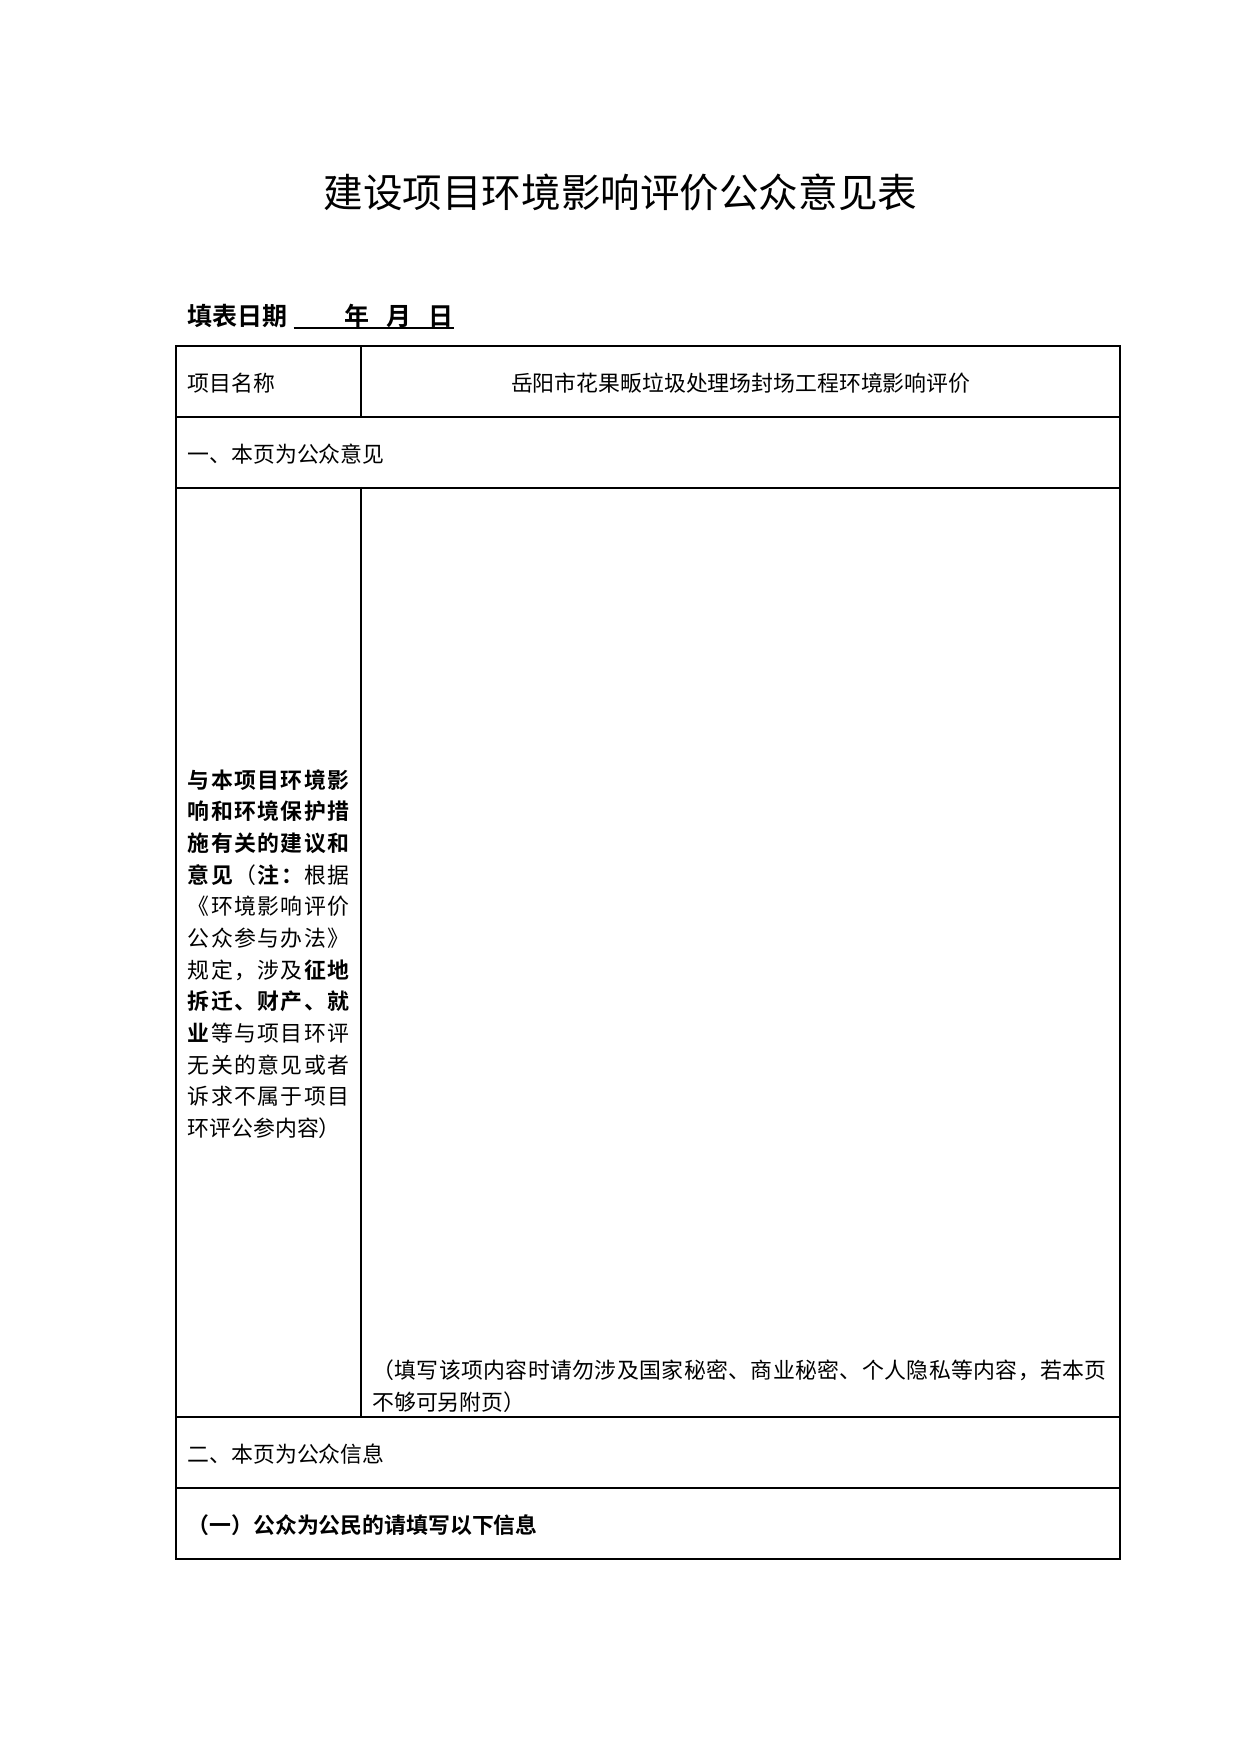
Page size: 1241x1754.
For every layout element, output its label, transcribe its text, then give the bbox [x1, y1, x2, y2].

text 建设项目环境影响评价公众意见表 [187, 162, 1053, 219]
table_header 项目名称 [177, 347, 360, 416]
table_cell （一）公众为公民的请填写以下信息 [177, 1489, 1119, 1558]
table_cell 一、本页为公众意见 [177, 418, 1119, 487]
table_cell （填写该项内容时请勿涉及国家秘密、商业秘密、个人隐私等内容，若本页不够可另附页） [362, 489, 1119, 1416]
text 填表日期 年 月 日 [187, 296, 1053, 333]
table_header 岳阳市花果畈垃圾处理场封场工程环境影响评价 [362, 347, 1119, 416]
table_cell 与本项目环境影响和环境保护措施有关的建议和意见（注：根据《环境影响评价公众参与办法》规定，涉及征地拆迁、财产、就业等与项目环评无关的意见或者诉求不属于项目环评公参内容） [177, 489, 360, 1416]
table_cell 二、本页为公众信息 [177, 1418, 1119, 1487]
